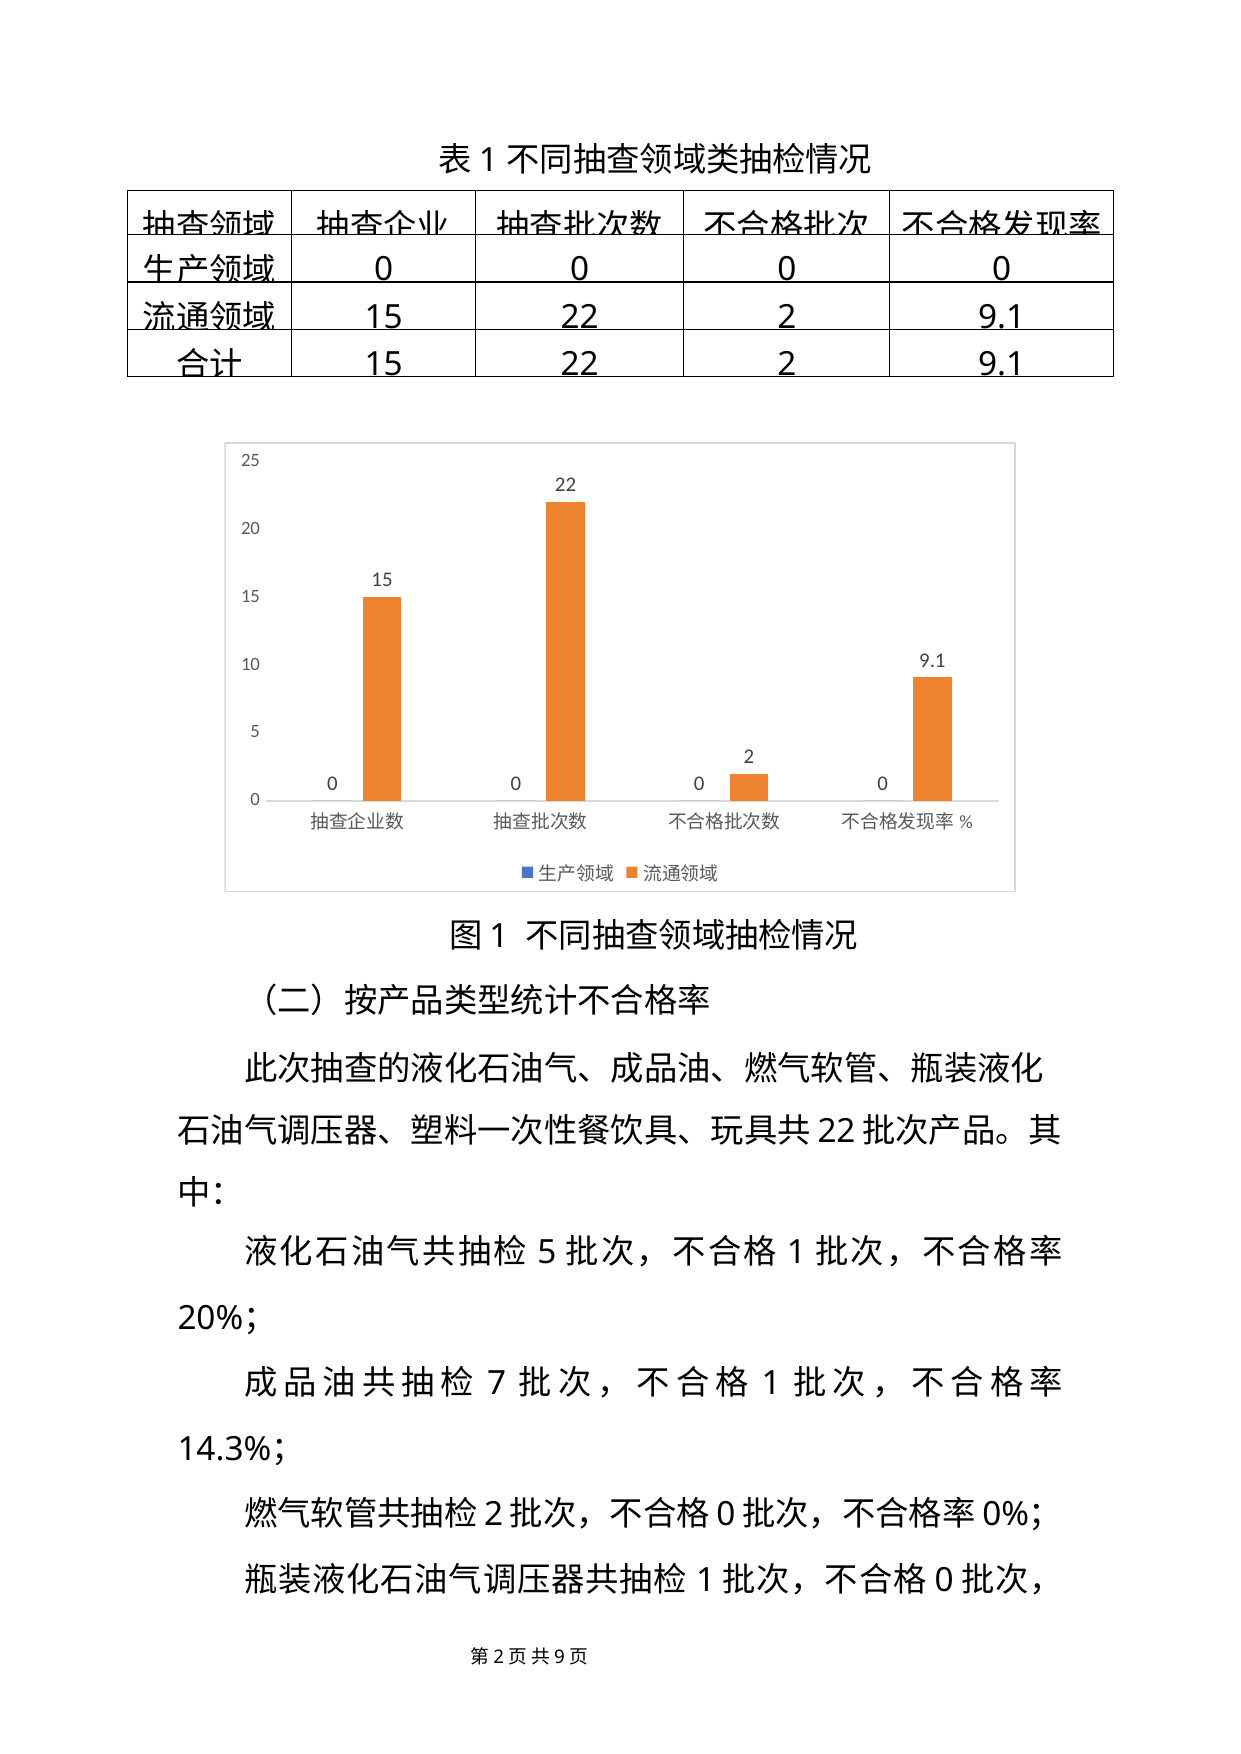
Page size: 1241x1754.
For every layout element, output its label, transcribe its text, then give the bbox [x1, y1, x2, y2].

table_cell 9.1 [890, 283, 1113, 329]
table_header 抽查企业数 [292, 191, 475, 234]
text 图1 不同抽查领域抽检情况 [177, 900, 1063, 966]
table_header 不合格批次数 [684, 191, 889, 234]
table_cell 生产领域 [128, 235, 291, 281]
table_header 抽查领域 [128, 191, 291, 234]
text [177, 1544, 1063, 1609]
table_cell 0 [292, 235, 475, 281]
table_cell 22 [476, 330, 683, 376]
table_cell 2 [684, 283, 889, 329]
table_cell 0 [684, 235, 889, 281]
table_cell 15 [292, 330, 475, 376]
list 表1 不同抽查领域类抽检情况 [177, 125, 1063, 190]
table_cell 2 [684, 330, 889, 376]
table_cell 22 [476, 283, 683, 329]
table_cell 15 [292, 283, 475, 329]
text （二）按产品类型统计不合格率 [177, 966, 1063, 1031]
text 燃气软管共抽检2批次，不合格0批次，不合格率0%； [177, 1478, 1063, 1544]
table_cell 0 [476, 235, 683, 281]
table_header 不合格发现率% [890, 191, 1113, 234]
table_cell 合计 [128, 330, 291, 376]
text 此次抽查的液化石油气、成品油、燃气软管、瓶装液化石油气调压器、塑料一次性餐饮具、玩具共22批次产品。其中： [177, 1031, 1063, 1217]
table_cell 0 [890, 235, 1113, 281]
text 液化石油气共抽检5批次，不合格1批次，不合格率20%； [177, 1217, 1063, 1348]
table_cell 9.1 [890, 330, 1113, 376]
table_header 抽查批次数 [476, 191, 683, 234]
table_cell 流通领域 [128, 283, 291, 329]
text 成品油共抽检7批次，不合格1批次，不合格率14.3%； [177, 1348, 1063, 1478]
